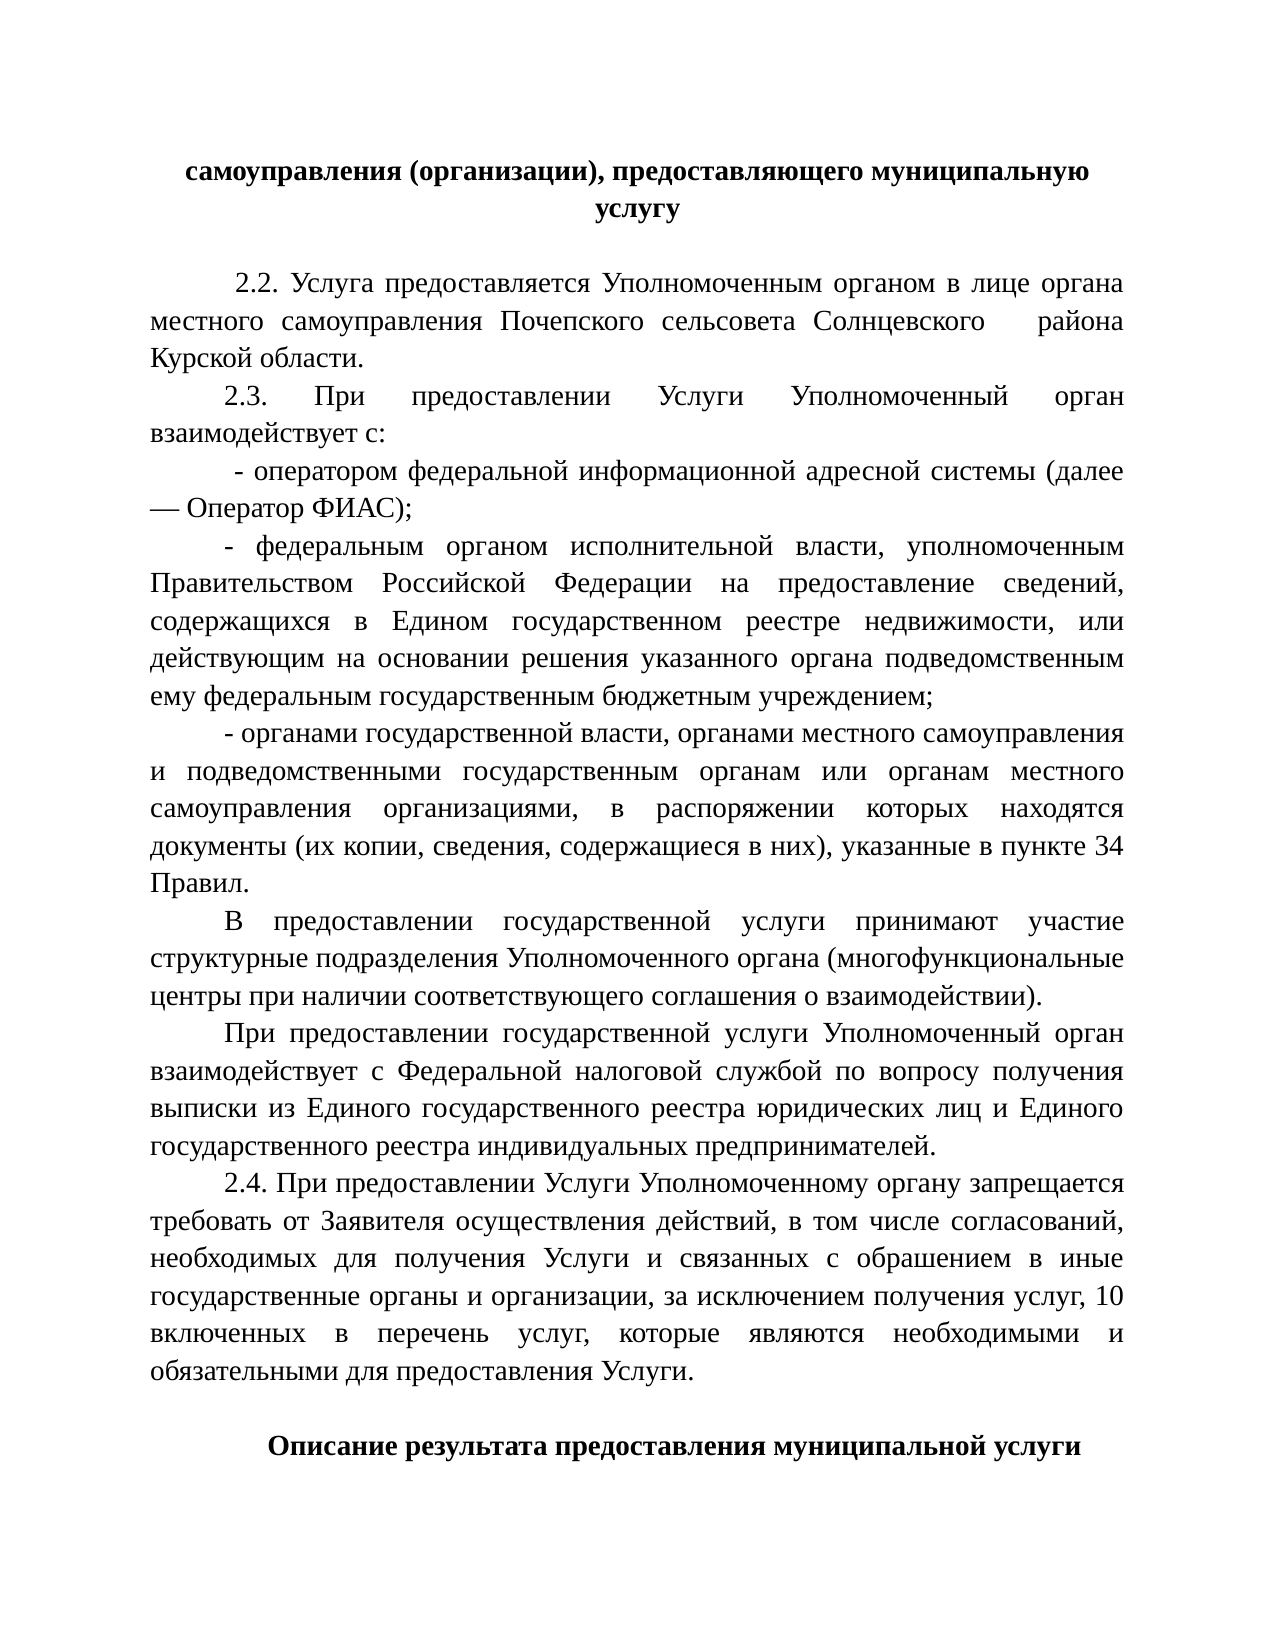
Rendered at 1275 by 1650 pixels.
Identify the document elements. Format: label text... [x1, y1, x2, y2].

text При предоставлении государственной услуги Уполномоченный орган взаимодействует с Федеральной налоговой службой по вопросу получения выписки из Единого государственного реестра юридических лиц и Единого государственного реестра индивидуальных предпринимателей. [150, 1012, 1125, 1162]
text 2.2. Услуга предоставляется Уполномоченным органом в лице органа местного самоуправления Почепского сельсовета Солнцевского района Курской области. [150, 262, 1125, 375]
text В предоставлении государственной услуги принимают участие структурные подразделения Уполномоченного органа (многофункциональные центры при наличии соответствующего соглашения о взаимодействии). [150, 900, 1125, 1012]
text 2.4. При предоставлении Услуги Уполномоченному органу запрещается требовать от Заявителя осуществления действий, в том числе согласований, необходимых для получения Услуги и связанных с обрашением в иные государственные органы и организации, за исключением получения услуг, 10 включенных в перечень услуг, которые являются необходимыми и обязательными для предоставления Услуги. [150, 1162, 1125, 1387]
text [150, 150, 1125, 225]
text Описание результата предоставления муниципальной услуги [150, 1425, 1125, 1462]
text 2.3. При предоставлении Услуги Уполномоченный орган взаимодействует с: [150, 375, 1125, 450]
text - органами государственной власти, органами местного самоуправления и подведомственными государственным органам или органам местного самоуправления организациями, в распоряжении которых находятся документы (их копии, сведения, содержащиеся в них), указанные в пункте 34 Правил. [150, 712, 1125, 900]
text - федеральным органом исполнительной власти, уполномоченным Правительством Российской Федерации на предоставление сведений, содержащихся в Едином государственном реестре недвижимости, или действующим на основании решения указанного органа подведомственным ему федеральным государственным бюджетным учреждением; [150, 525, 1125, 712]
text - оператором федеральной информационной адресной системы (далее — Оператор ФИАС); [150, 450, 1125, 525]
